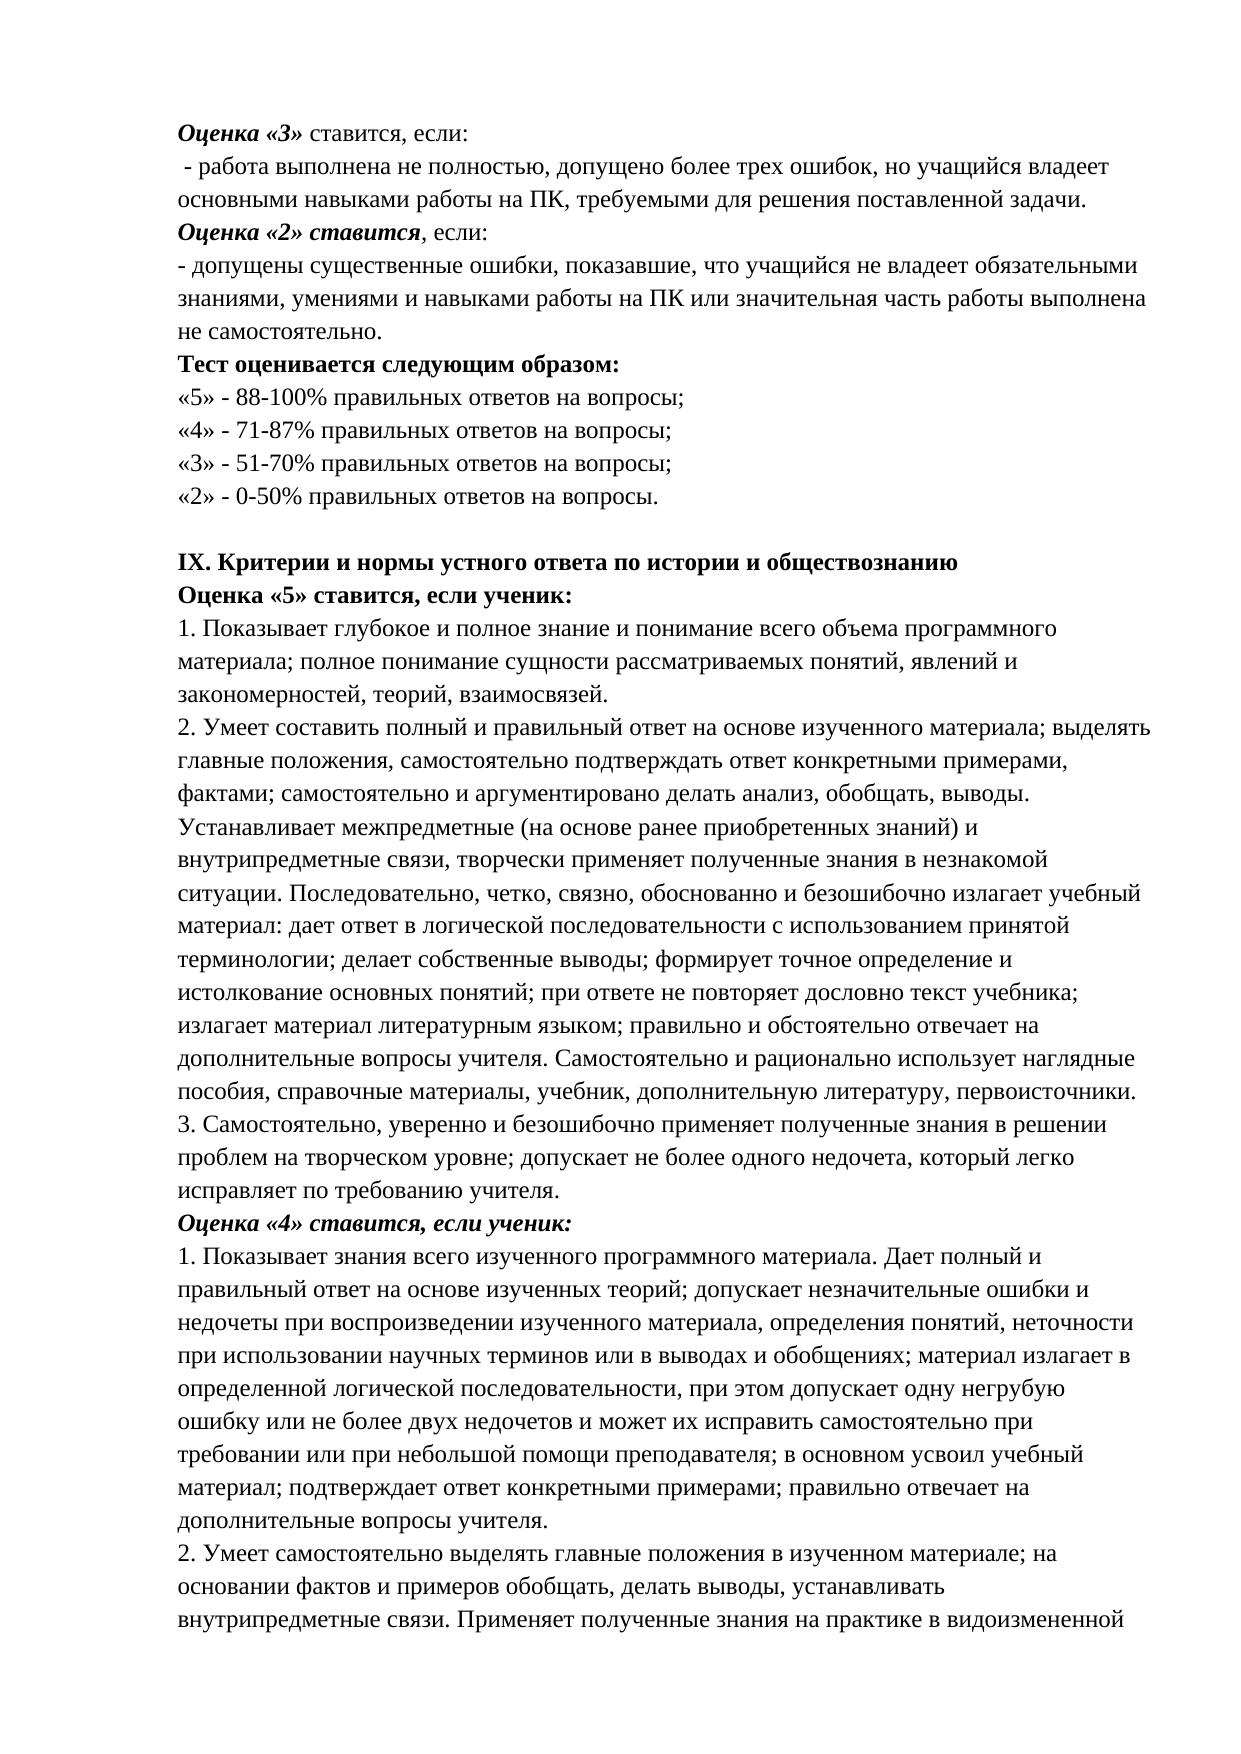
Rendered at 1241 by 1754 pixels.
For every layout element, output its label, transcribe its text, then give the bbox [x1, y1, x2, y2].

text Оценка «2» ставится, если: [177, 217, 1152, 246]
text Оценка «5» ставится, если ученик: [177, 580, 1152, 609]
text 1. Показывает глубокое и полное знание и понимание всего объема программного материала; полное понимание сущности рассматриваемых понятий, явлений и закономерностей, теорий, взаимосвязей. [177, 613, 1152, 708]
text - допущены существенные ошибки, показавшие, что учащийся не владеет обязательными знаниями, умениями и навыками работы на ПК или значительная часть работы выполнена не самостоятельно. [177, 250, 1152, 345]
text 1. Показывает знания всего изученного программного материала. Дает полный и правильный ответ на основе изученных теорий; допускает незначительные ошибки и недочеты при воспроизведении изученного материала, определения понятий, неточности при использовании научных терминов или в выводах и обобщениях; материал излагает в определенной логической последовательности, при этом допускает одну негрубую ошибку или не более двух недочетов и может их исправить самостоятельно при требовании или при небольшой помощи преподавателя; в основном усвоил учебный материал; подтверждает ответ конкретными примерами; правильно отвечает на дополнительные вопросы учителя. [177, 1241, 1152, 1534]
text 3. Самостоятельно, уверенно и безошибочно применяет полученные знания в решении проблем на творческом уровне; допускает не более одного недочета, который легко исправляет по требованию учителя. [177, 1109, 1152, 1203]
text 2. Умеет составить полный и правильный ответ на основе изученного материала; выделять главные положения, самостоятельно подтверждать ответ конкретными примерами, фактами; самостоятельно и аргументировано делать анализ, обобщать, выводы. Устанавливает межпредметные (на основе ранее приобретенных знаний) и внутрипредметные связи, творчески применяет полученные знания в незнакомой ситуации. Последовательно, четко, связно, обоснованно и безошибочно излагает учебный материал: дает ответ в логической последовательности с использованием принятой терминологии; делает собственные выводы; формирует точное определение и истолкование основных понятий; при ответе не повторяет дословно текст учебника; излагает материал литературным языком; правильно и обстоятельно отвечает на дополнительные вопросы учителя. Самостоятельно и рационально использует наглядные пособия, справочные материалы, учебник, дополнительную литературу, первоисточники. [177, 712, 1152, 1104]
text Оценка «4» ставится, если ученик: [177, 1208, 1152, 1237]
text Оценка «3» ставится, если: [177, 118, 1152, 147]
text «2» - 0-50% правильных ответов на вопросы. [177, 481, 1152, 510]
text - работа выполнена не полностью, допущено более трех ошибок, но учащийся владеет основными навыками работы на ПК, требуемыми для решения поставленной задачи. [177, 151, 1152, 213]
text Тест оценивается следующим образом: [177, 349, 1152, 378]
text «5» - 88-100% правильных ответов на вопросы; [177, 382, 1152, 411]
text «4» - 71-87% правильных ответов на вопросы; [177, 415, 1152, 444]
text IX. Критерии и нормы устного ответа по истории и обществознанию [177, 547, 1152, 576]
text «3» - 51-70% правильных ответов на вопросы; [177, 448, 1152, 477]
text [177, 1538, 1152, 1633]
